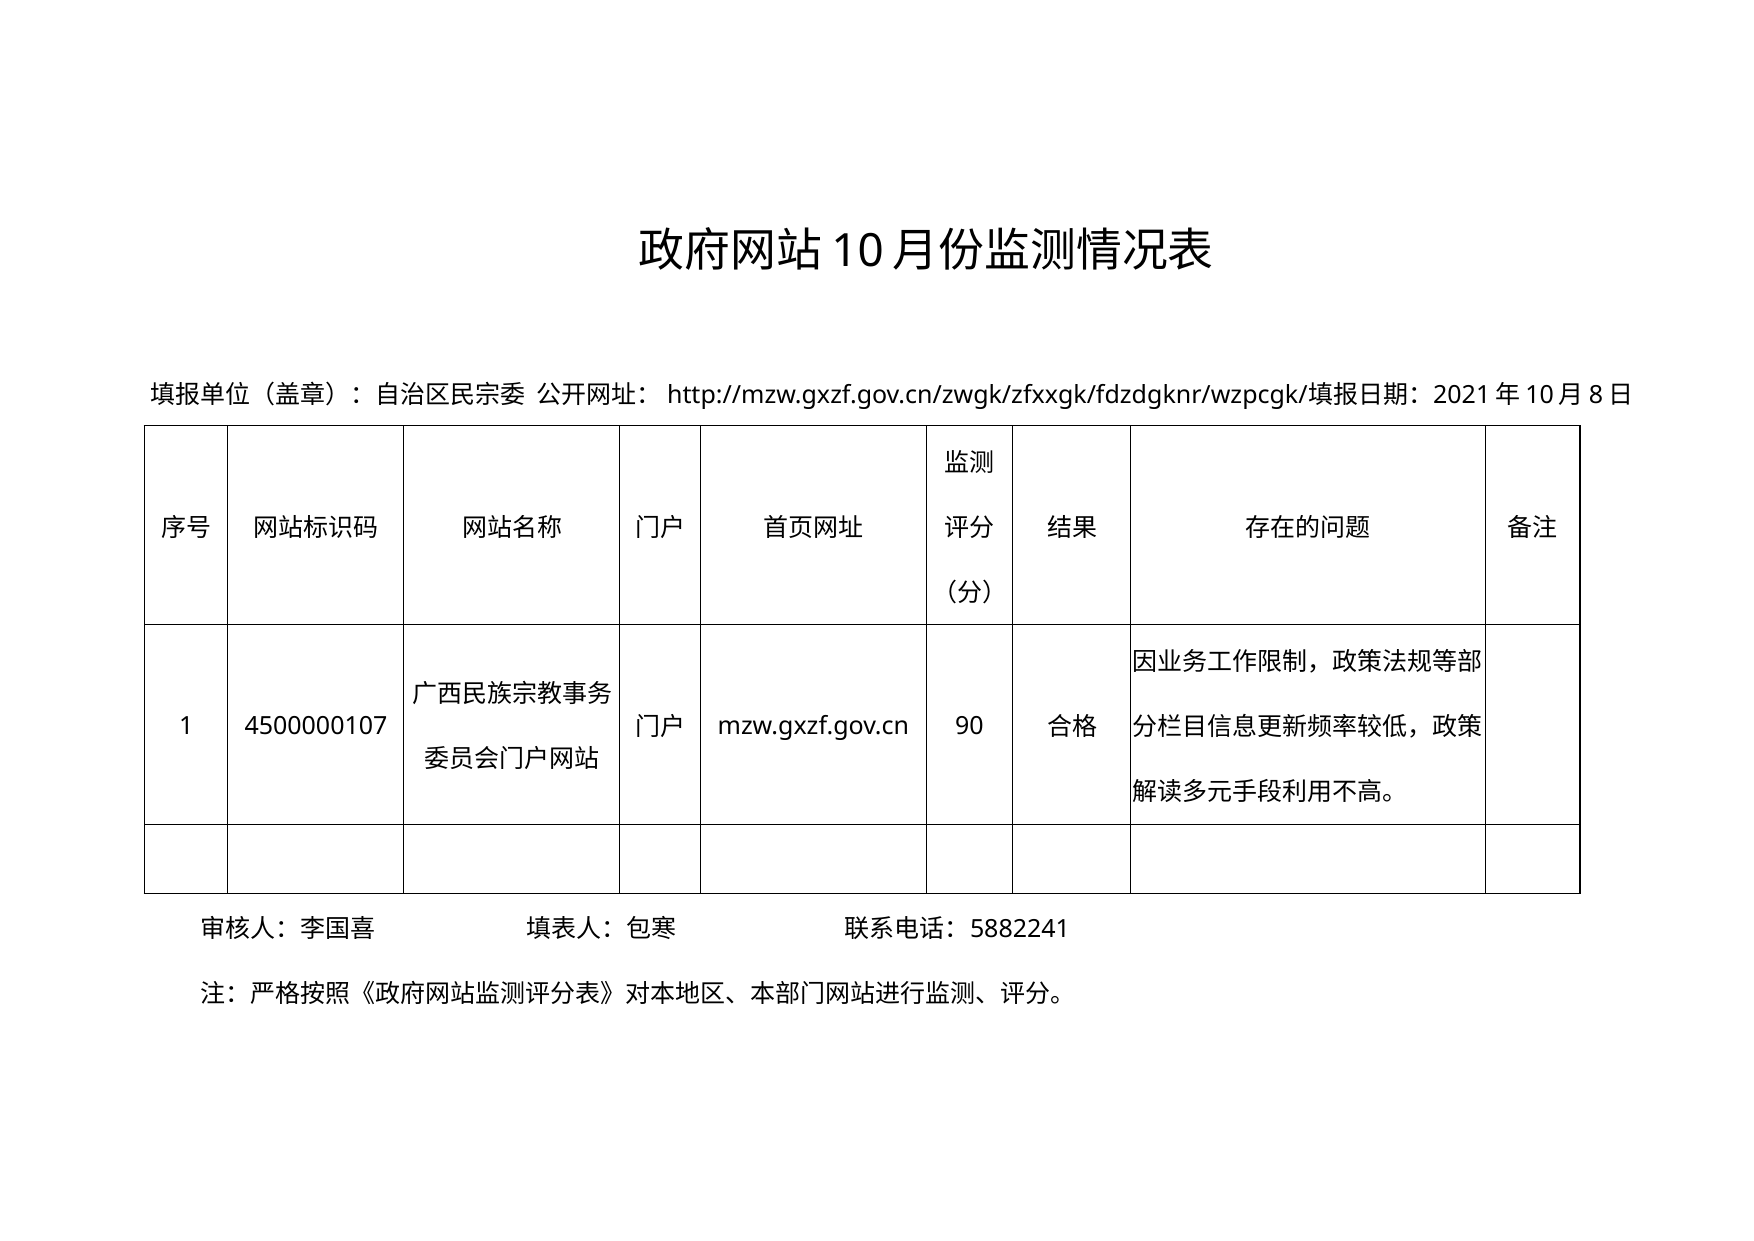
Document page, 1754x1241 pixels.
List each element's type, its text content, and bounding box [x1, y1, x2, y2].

table_cell mzw.gxzf.gov.cn [701, 625, 926, 823]
table_cell 1 [145, 625, 227, 823]
table_header 网站标识码 [228, 426, 403, 624]
table_cell [1486, 825, 1579, 893]
table_header 监测 评分 （分） [927, 426, 1012, 624]
table_cell [701, 825, 926, 893]
text 审核人：李国喜 填表人：包寒 联系电话：5882241 [150, 894, 1702, 959]
table_cell [404, 825, 619, 893]
table_header 存在的问题 [1131, 426, 1485, 624]
table_cell 广西民族宗教事务委员会门户网站 [404, 625, 619, 823]
table_cell 4500000107 [228, 625, 403, 823]
table_header 序号 [145, 426, 227, 624]
table_header 网站名称 [404, 426, 619, 624]
table_cell [927, 825, 1012, 893]
table_cell [145, 825, 227, 893]
table_cell [620, 825, 700, 893]
table_header 备注 [1486, 426, 1579, 624]
text 注：严格按照《政府网站监测评分表》对本地区、本部门网站进行监测、评分。 [150, 959, 1702, 1024]
text 政府网站10月份监测情况表 [150, 198, 1702, 295]
table_cell [1486, 625, 1579, 823]
table_cell 因业务工作限制，政策法规等部分栏目信息更新频率较低，政策解读多元手段利用不高。 [1131, 625, 1485, 823]
table_cell [1131, 825, 1485, 893]
table_cell 门户 [620, 625, 700, 823]
table_header 门户 [620, 426, 700, 624]
text 填报单位（盖章）：自治区民宗委 公开网址： http://mzw.gxzf.gov.cn/zwgk/zfxxgk/fdzdgknr/wzpcgk/填报日期：2021年10月8日 [150, 360, 1702, 425]
table_cell [1013, 825, 1130, 893]
table_cell 合格 [1013, 625, 1130, 823]
table_cell [228, 825, 403, 893]
table_cell 90 [927, 625, 1012, 823]
table_header 结果 [1013, 426, 1130, 624]
table_header 首页网址 [701, 426, 926, 624]
